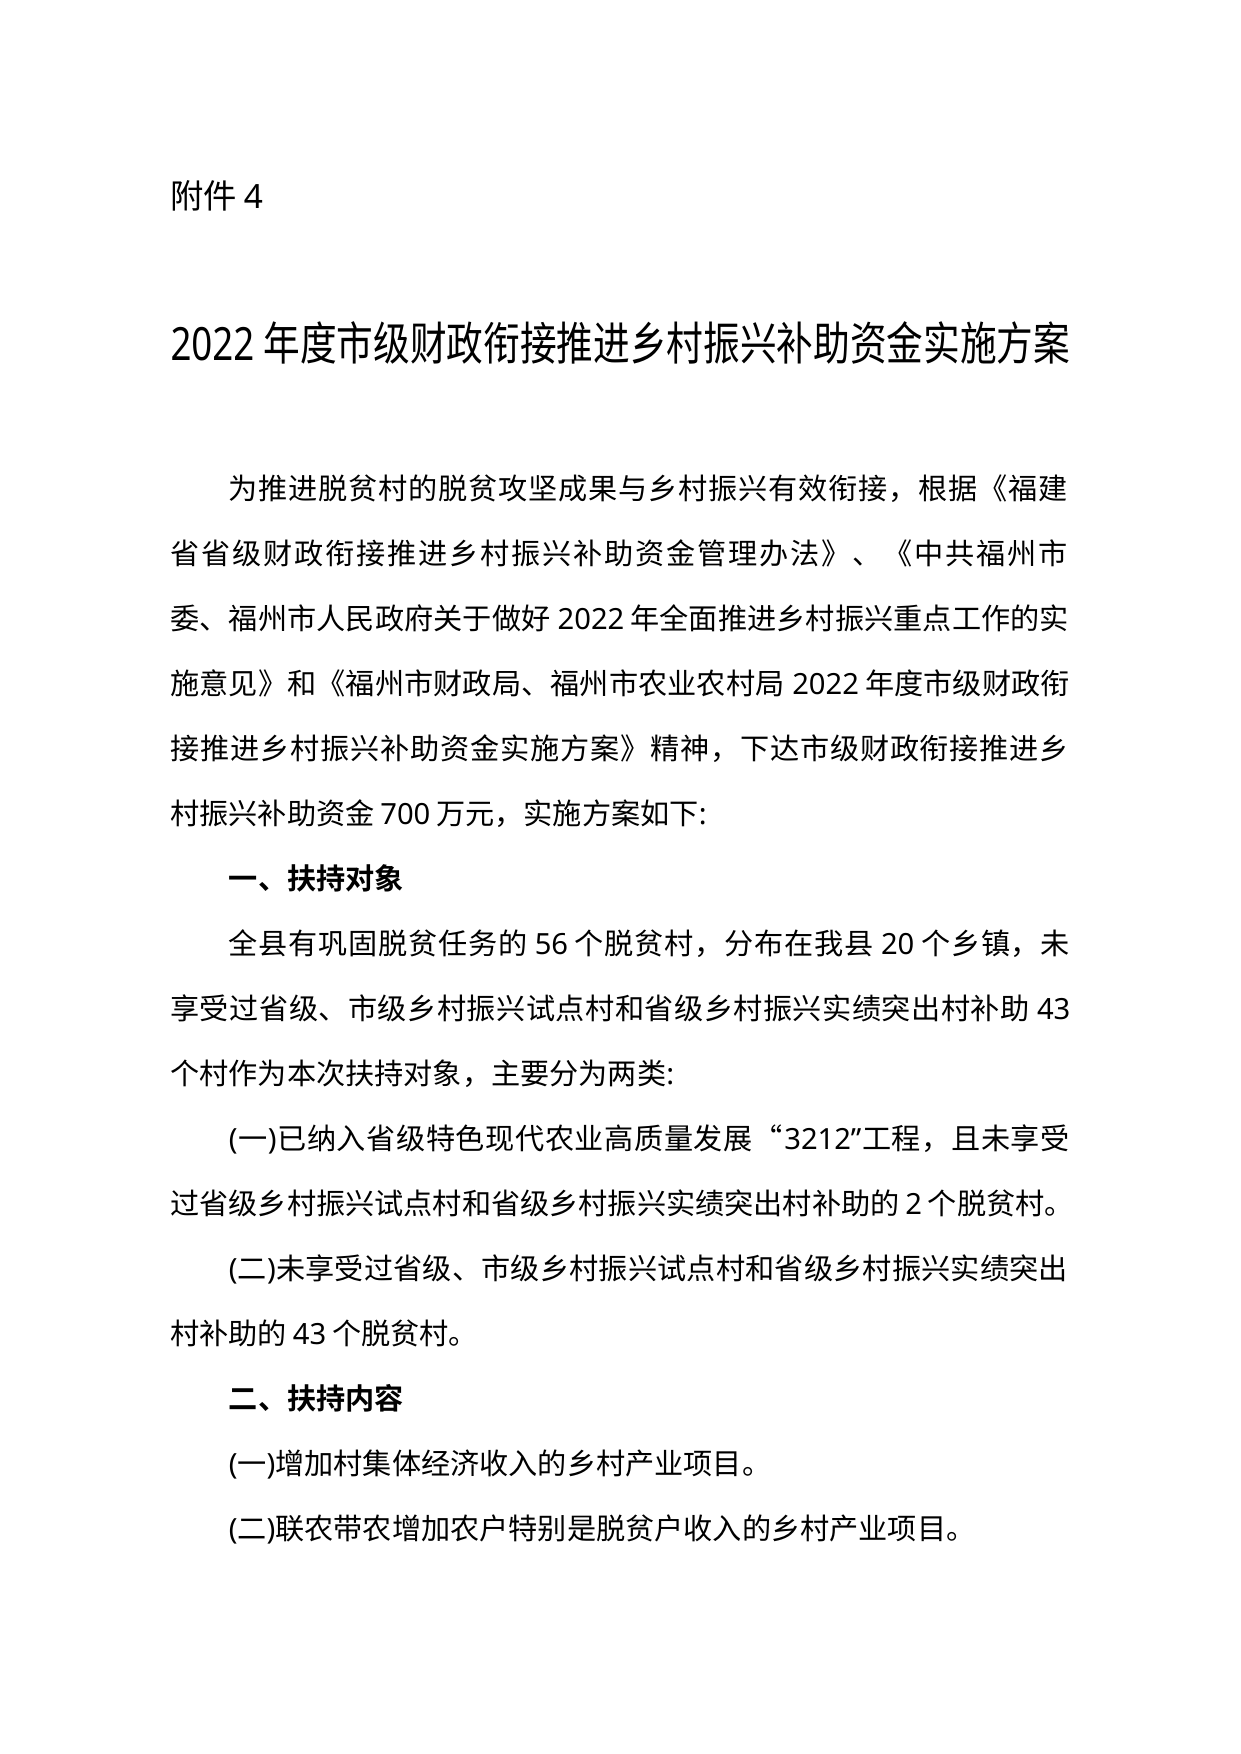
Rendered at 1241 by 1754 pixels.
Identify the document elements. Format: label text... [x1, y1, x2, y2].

text (二)联农带农增加农户特别是脱贫户收入的乡村产业项目。 [170, 1494, 1070, 1559]
text 二、扶持内容 [170, 1364, 1070, 1429]
text (一)增加村集体经济收入的乡村产业项目。 [170, 1429, 1070, 1494]
text (二)未享受过省级、市级乡村振兴试点村和省级乡村振兴实绩突出村补助的43个脱贫村。 [170, 1234, 1070, 1364]
text 一、扶持对象 [170, 844, 1070, 909]
text 附件4 [170, 162, 1070, 227]
text 为推进脱贫村的脱贫攻坚成果与乡村振兴有效衔接，根据《福建省省级财政衔接推进乡村振兴补助资金管理办法》、《中共福州市委、福州市人民政府关于做好2022年全面推进乡村振兴重点工作的实施意见》和《福州市财政局、福州市农业农村局2022年度市级财政衔接推进乡村振兴补助资金实施方案》精神，下达市级财政衔接推进乡村振兴补助资金700万元，实施方案如下: [170, 454, 1070, 844]
text (一)已纳入省级特色现代农业高质量发展“3212”工程，且未享受过省级乡村振兴试点村和省级乡村振兴实绩突出村补助的2个脱贫村。 [170, 1104, 1070, 1234]
text 2022年度市级财政衔接推进乡村振兴补助资金实施方案 [170, 292, 1070, 389]
text 全县有巩固脱贫任务的56个脱贫村，分布在我县20个乡镇，未享受过省级、市级乡村振兴试点村和省级乡村振兴实绩突出村补助43个村作为本次扶持对象，主要分为两类: [170, 909, 1070, 1104]
